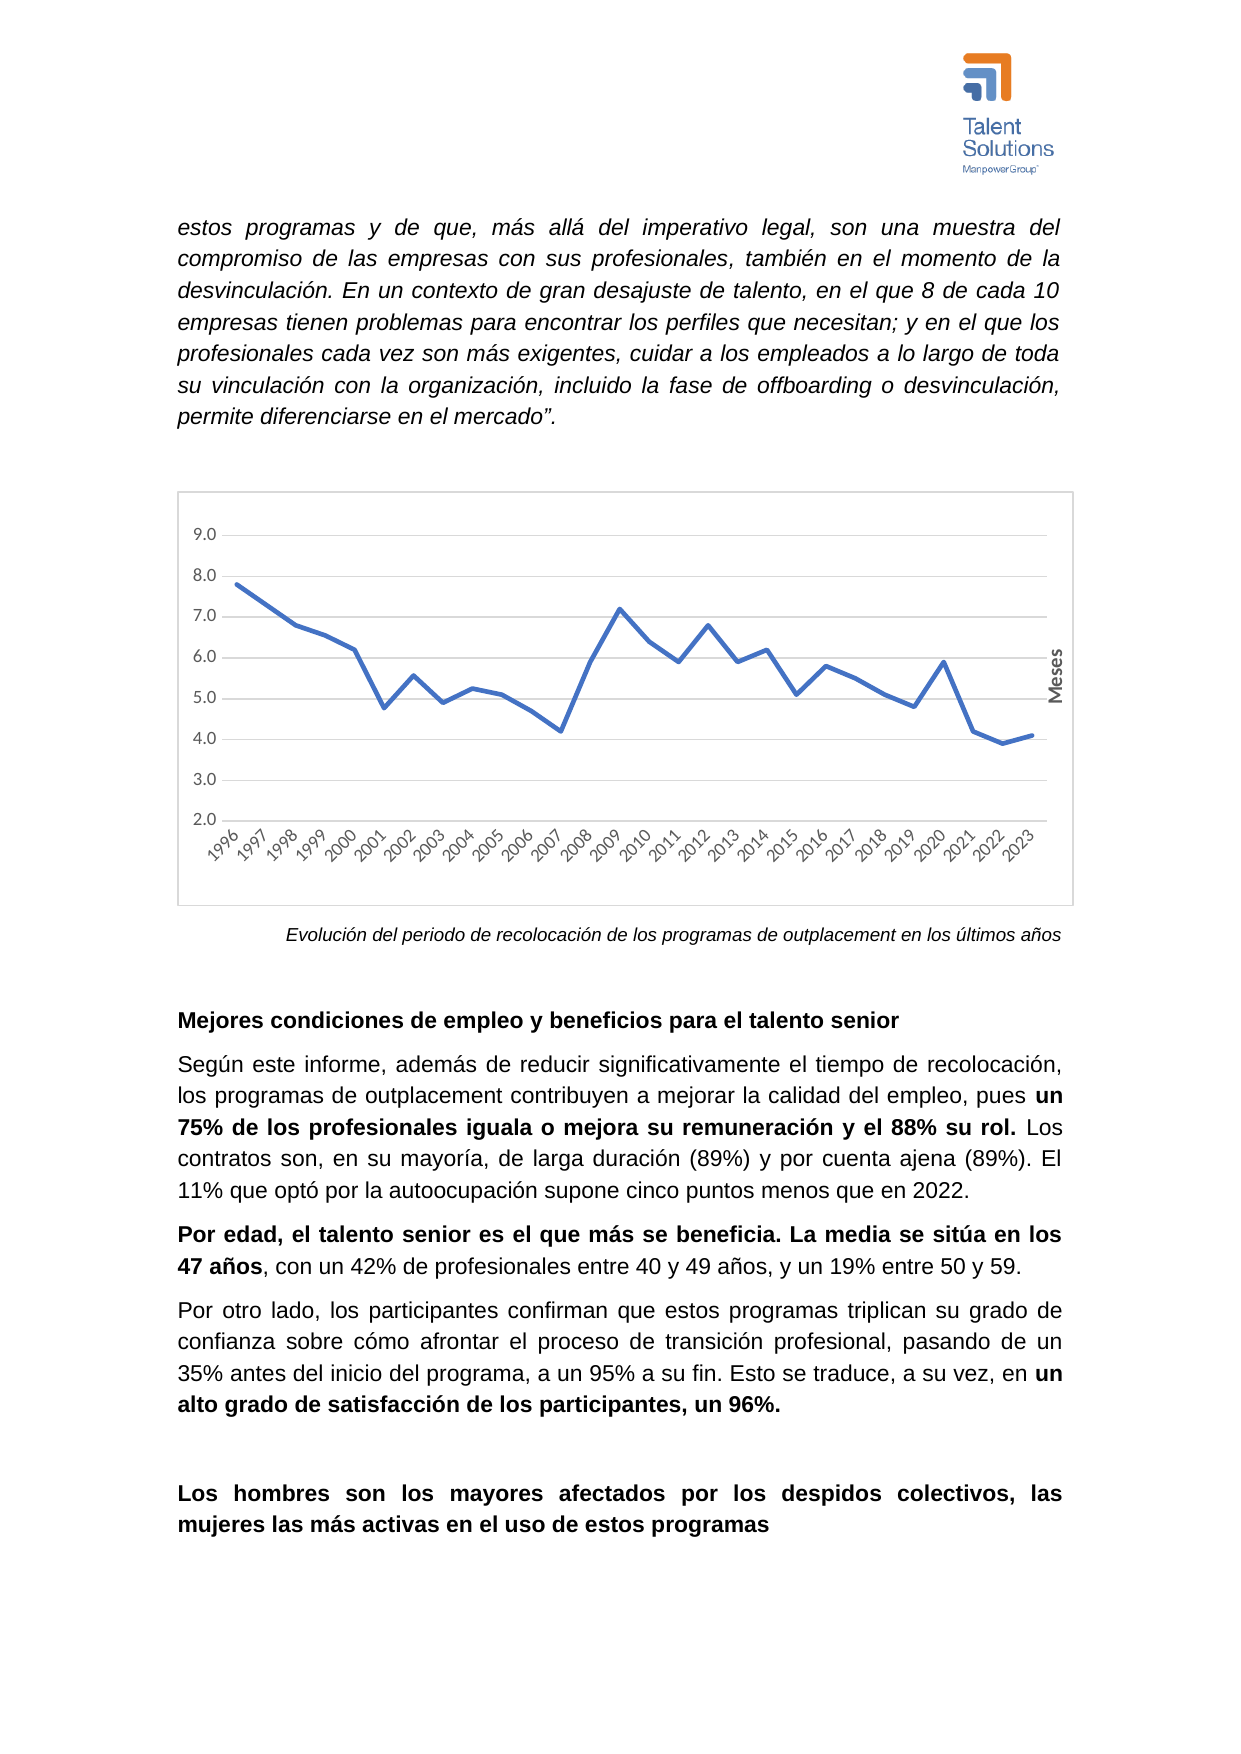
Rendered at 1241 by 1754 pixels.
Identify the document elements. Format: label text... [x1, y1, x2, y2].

text Por otro lado, los participantes confirman que estos programas triplican su grado de confianza sobre cómo afrontar el proceso de transición profesional, pasando de un 35% antes del inicio del programa, a un 95% a su fin. Esto se traduce, a su vez, en un alto grado de satisfacción de los participantes, un 96%. [177, 1297, 1063, 1418]
text Mejores condiciones de empleo y beneficios para el talento senior [177, 1007, 1063, 1033]
text Según este informe, además de reducir significativamente el tiempo de recolocación, los programas de outplacement contribuyen a mejorar la calidad del empleo, pues un 75% de los profesionales iguala o mejora su remuneración y el 88% su rol. Los contratos son, en su mayoría, de larga duración (89%) y por cuenta ajena (89%). El 11% que optó por la autoocupación supone cinco puntos menos que en 2022. [177, 1051, 1063, 1203]
picture [921, 51, 1094, 176]
text Por edad, el talento senior es el que más se beneficia. La media se sitúa en los 47 años, con un 42% de profesionales entre 40 y 49 años, y un 19% entre 50 y 59. [177, 1221, 1063, 1279]
text Evolución del periodo de recolocación de los programas de outplacement en los últimos años [177, 924, 1063, 946]
text Los hombres son los mayores afectados por los despidos colectivos, las mujeres las más activas en el uso de estos programas [177, 1479, 1063, 1537]
